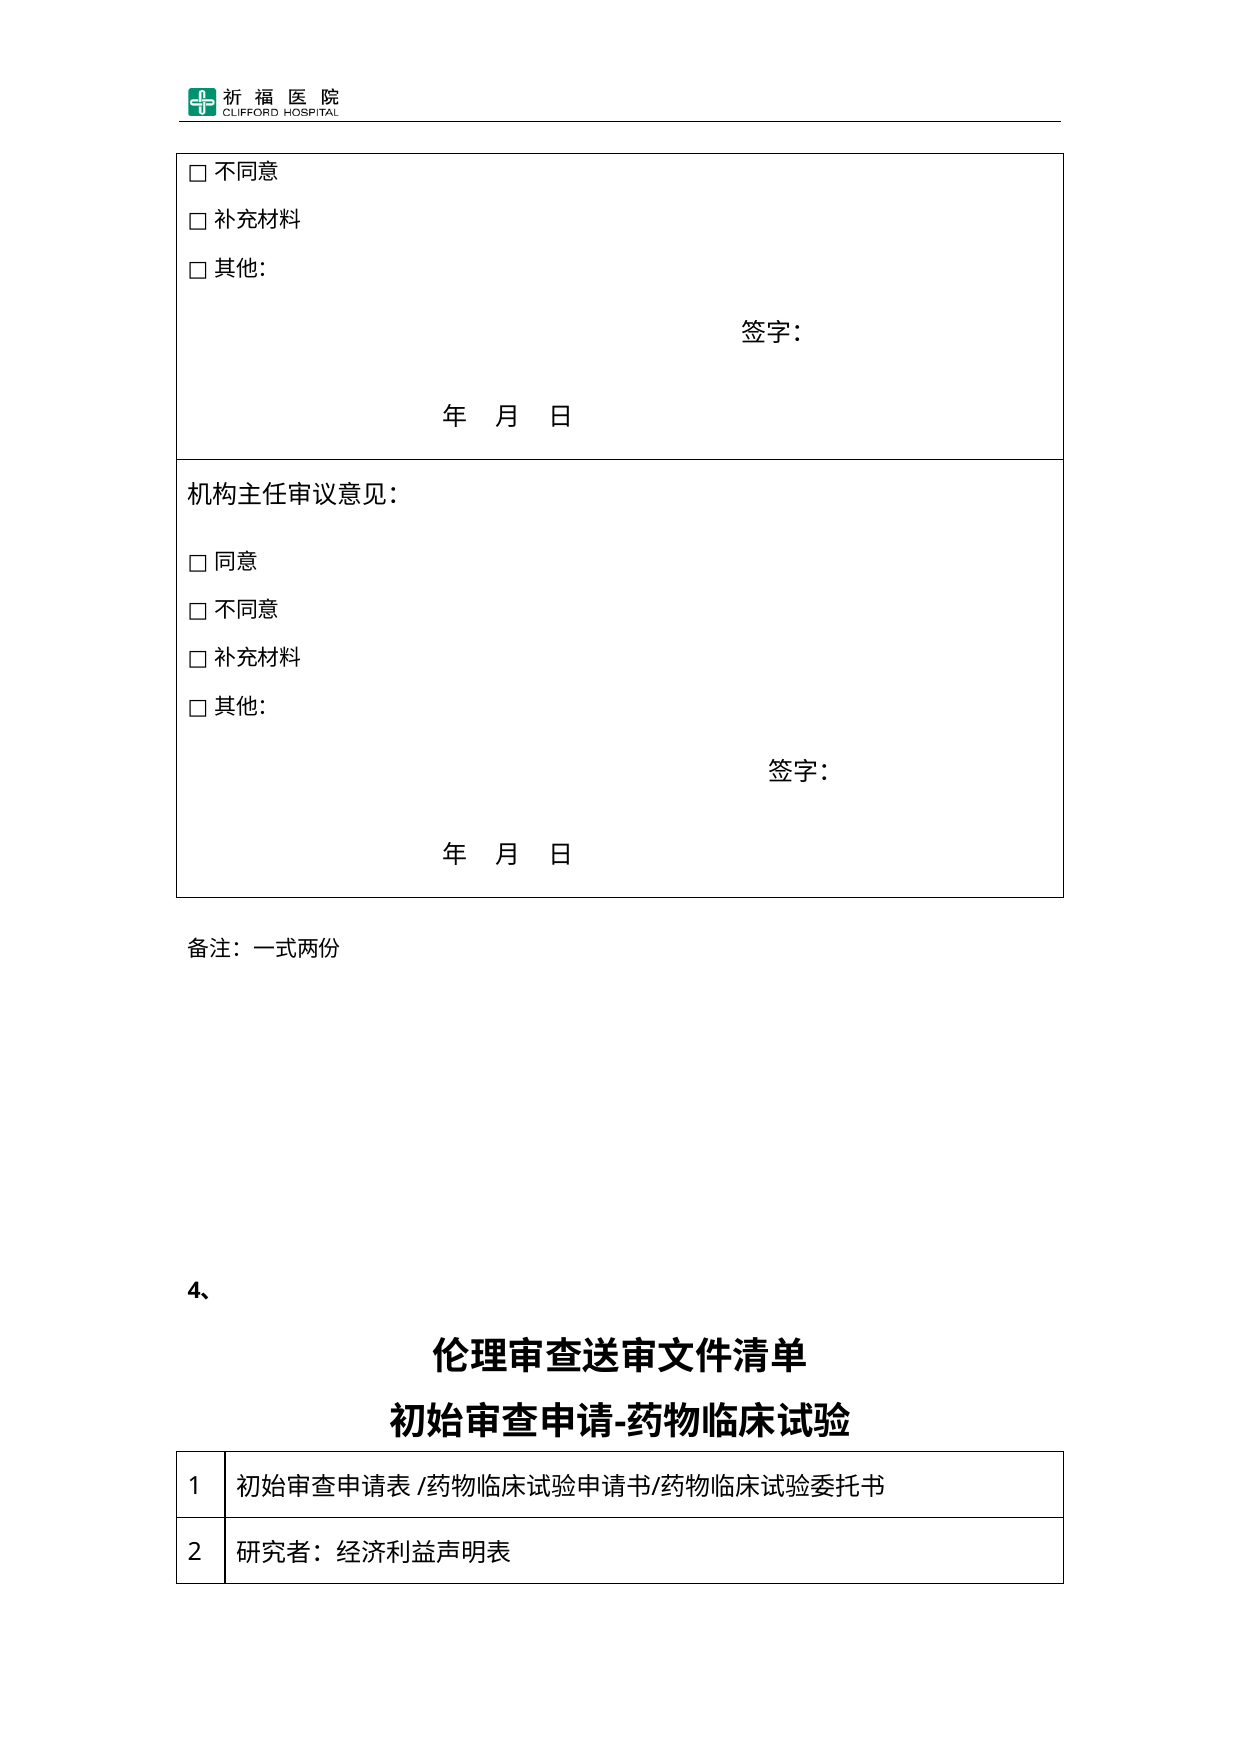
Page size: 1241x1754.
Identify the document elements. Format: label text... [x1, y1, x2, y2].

table_header 1 [177, 1452, 224, 1517]
text 4、 [187, 1256, 1053, 1321]
text 初始审查申请-药物临床试验 [187, 1386, 1053, 1451]
table_header 初始审查申请表 /药物临床试验申请书/药物临床试验委托书 [226, 1452, 1063, 1517]
table_cell 研究者：经济利益声明表 [226, 1518, 1063, 1583]
table_cell 2 [177, 1518, 224, 1583]
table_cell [177, 154, 1063, 459]
table_cell 机构主任审议意见： □ 同意 □ 不同意 □ 补充材料 □ 其他： 签字： 年 月 日 [177, 460, 1063, 897]
text 备注：一式两份 [187, 931, 1053, 963]
text 伦理审查送审文件清单 [187, 1321, 1053, 1386]
picture [188, 88, 339, 116]
